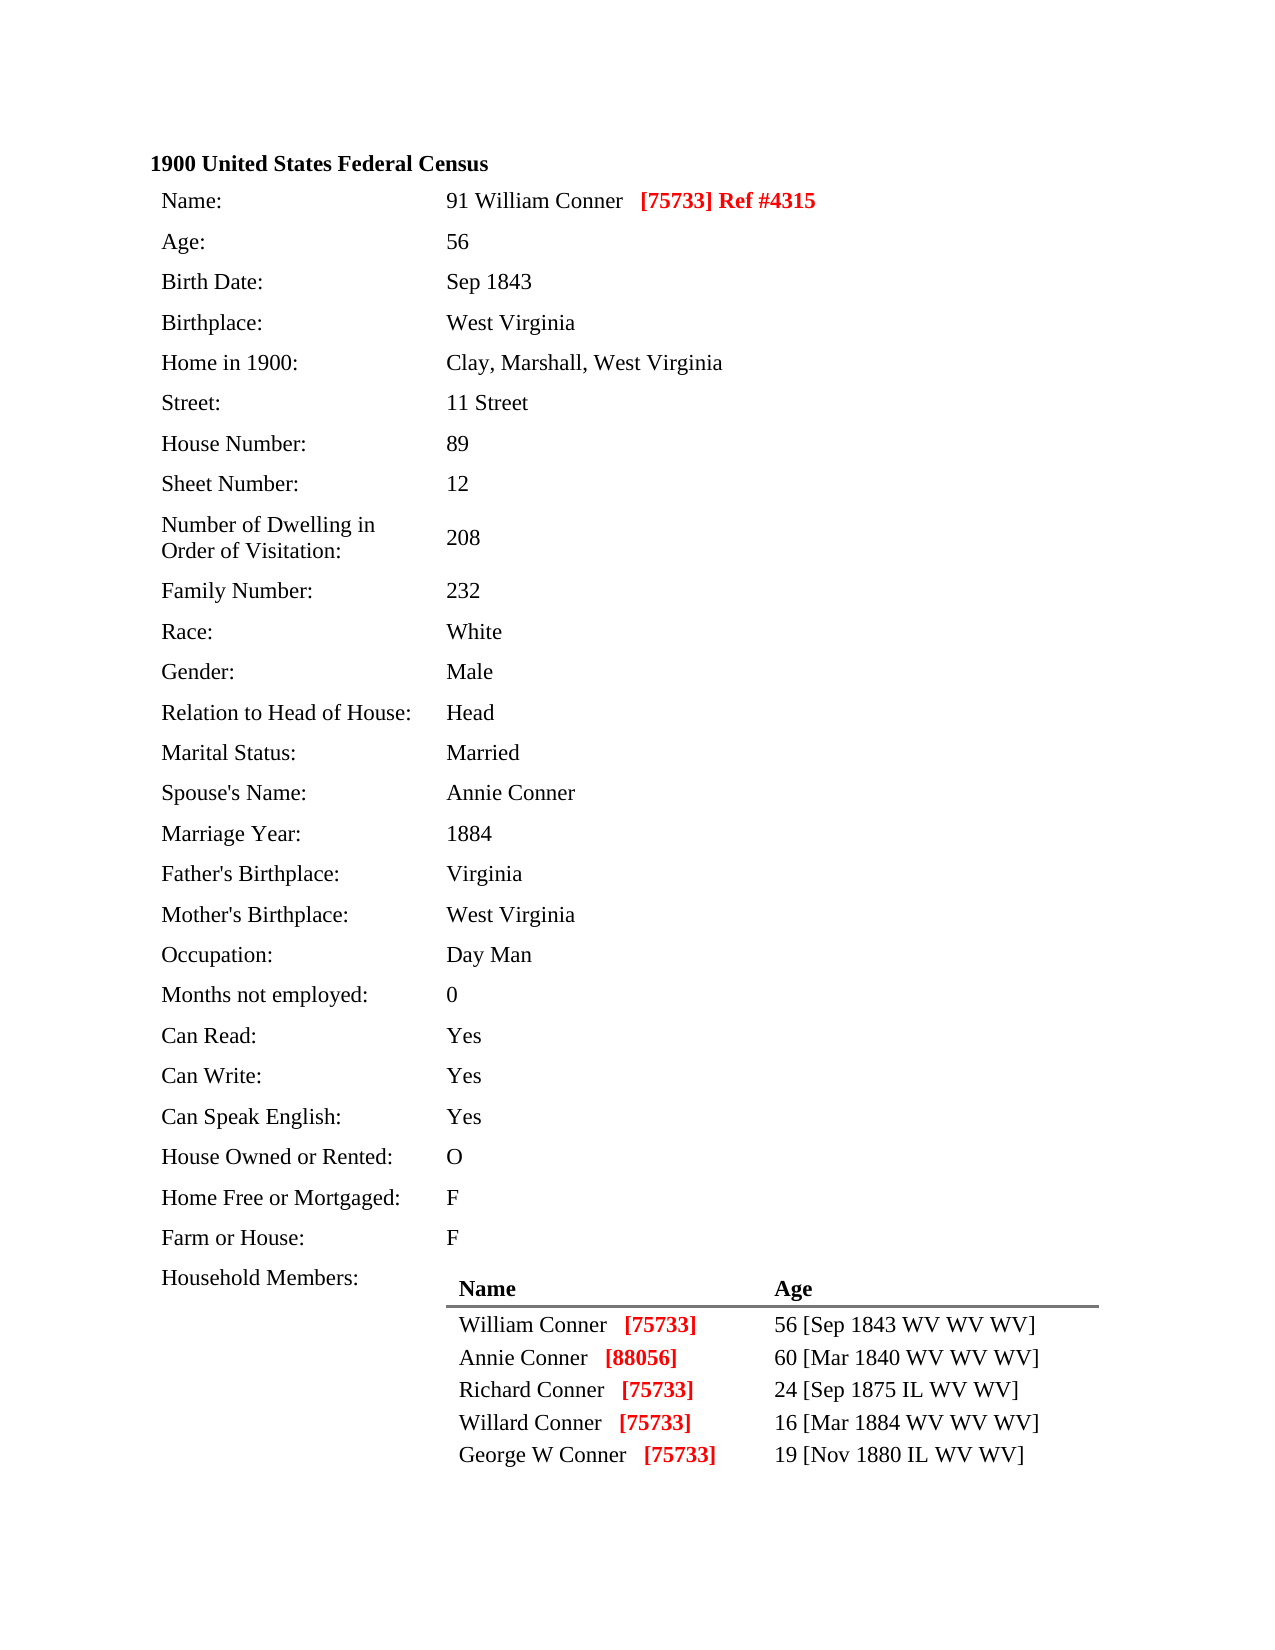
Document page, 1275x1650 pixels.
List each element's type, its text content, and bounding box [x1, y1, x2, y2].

table_cell Household Members: [149, 1254, 433, 1474]
table_cell Age: [149, 217, 433, 257]
table_cell 1884 [434, 809, 1112, 849]
table_cell 12 [434, 459, 1112, 500]
table_cell Father's Birthplace: [149, 849, 433, 890]
table_cell Birthplace: [149, 298, 433, 338]
table_cell White [434, 607, 1112, 647]
table_cell Marital Status: [149, 728, 433, 768]
table_cell Clay, Marshall, West Virginia [434, 338, 1112, 378]
table_cell Mother's Birthplace: [149, 890, 433, 930]
table_cell O [434, 1132, 1112, 1173]
table_cell Gender: [149, 647, 433, 688]
table_cell Can Read: [149, 1011, 433, 1051]
table_cell Married [434, 728, 1112, 768]
table_cell 0 [434, 971, 1112, 1011]
table_cell Race: [149, 607, 433, 647]
table_cell 56 [434, 217, 1112, 257]
table_cell Relation to Head of House: [149, 688, 433, 728]
table_cell Birth Date: [149, 257, 433, 298]
table_cell 232 [434, 566, 1112, 607]
table_cell Farm or House: [149, 1213, 433, 1253]
table_cell 89 [434, 419, 1112, 459]
table_cell West Virginia [434, 890, 1112, 930]
table_cell Virginia [434, 849, 1112, 890]
table_cell Months not employed: [149, 971, 433, 1011]
text 1900 United States Federal Census [150, 150, 1125, 176]
table_cell West Virginia [434, 298, 1112, 338]
table_cell Marriage Year: [149, 809, 433, 849]
table_cell Yes [434, 1011, 1112, 1051]
table_cell Family Number: [149, 566, 433, 607]
table_cell Street: [149, 379, 433, 419]
table_cell 208 [434, 500, 1112, 566]
table_cell Spouse's Name: [149, 769, 433, 809]
table_cell Can Write: [149, 1051, 433, 1092]
table_cell Occupation: [149, 930, 433, 971]
table_cell Day Man [434, 930, 1112, 971]
table_cell Yes [434, 1092, 1112, 1132]
table_header Name: [149, 176, 433, 217]
table_cell House Number: [149, 419, 433, 459]
table_cell 11 Street [434, 379, 1112, 419]
table_cell Can Speak English: [149, 1092, 433, 1132]
table_cell Sheet Number: [149, 459, 433, 500]
table_cell F [434, 1173, 1112, 1213]
table_cell Yes [434, 1051, 1112, 1092]
table_cell Sep 1843 [434, 257, 1112, 298]
table_header 91 William Conner [75733] Ref #4315 [434, 176, 1112, 217]
table_cell F [434, 1213, 1112, 1253]
table_cell House Owned or Rented: [149, 1132, 433, 1173]
table_cell [434, 1254, 1112, 1474]
table_cell Head [434, 688, 1112, 728]
table_cell Home Free or Mortgaged: [149, 1173, 433, 1213]
table_cell Male [434, 647, 1112, 688]
table_cell Annie Conner [434, 769, 1112, 809]
table_cell Home in 1900: [149, 338, 433, 378]
table_cell Number of Dwelling in Order of Visitation: [149, 500, 433, 566]
